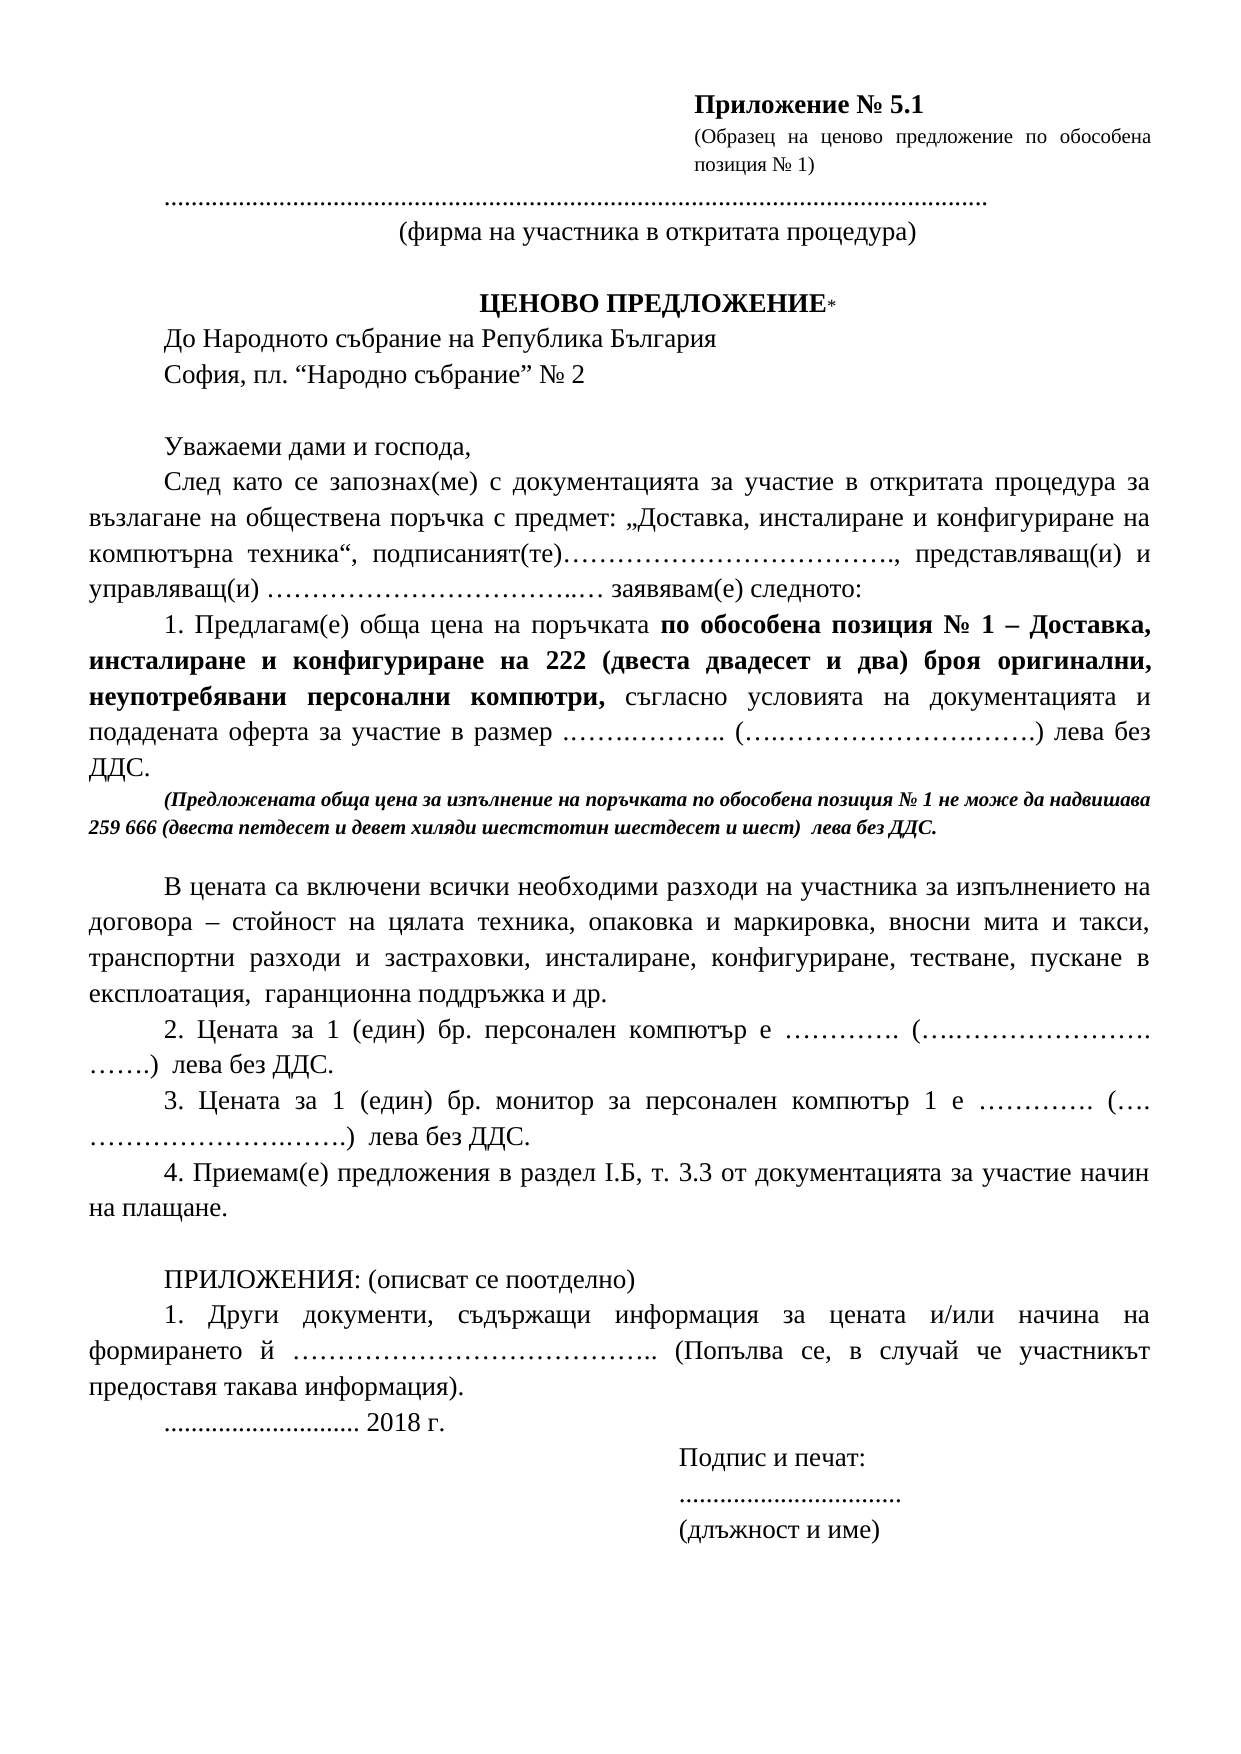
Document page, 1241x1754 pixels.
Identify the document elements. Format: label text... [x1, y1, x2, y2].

text Подпис и печат: [605, 1441, 1152, 1473]
text 3. Цената за 1 (един) бр. монитор за персонален компютър 1 е …………. (….………………….…….) лева без ДДС. [89, 1084, 1152, 1151]
text ................................. [89, 1477, 1152, 1508]
text ЦЕНОВО ПРЕДЛОЖЕНИЕ* [89, 287, 1152, 318]
text София, пл. “Народно събрание” № 2 [89, 358, 1152, 389]
text Уважаеми дами и господа, [89, 430, 1152, 461]
text След като се запознах(ме) с документацията за участие в откритата процедура за възлагане на обществена поръчка с предмет: „Доставка, инсталиране и конфигуриране на компютърна техника“, подписаният(те)………………………………., представляващ(и) и управляващ(и) ……………………………..… заявявам(е) следното: [89, 465, 1152, 604]
text 4. Приемам(е) предложения в раздел I.Б, т. 3.3 от документацията за участие начин на плащане. [89, 1156, 1152, 1222]
text ............................. 2018 г. [89, 1406, 1152, 1437]
text (Предложената обща цена за изпълнение на поръчката по обособена позиция № 1 не може да надвишава 259 666 (двеста петдесет и девет хиляди шестстотин шестдесет и шест) лева без ДДС. [89, 787, 1152, 839]
text Приложение № 5.1 [694, 89, 1152, 120]
text 2. Цената за 1 (един) бр. персонален компютър е …………. (….………………….…….) лева без ДДС. [89, 1013, 1152, 1079]
text До Народното събрание на Република България [89, 322, 1152, 354]
text 1. Други документи, съдържащи информация за цената и/или начина на формирането й ………………………………….. (Попълва се, в случай че участникът предоставя такава информация). [89, 1298, 1152, 1401]
text ПРИЛОЖЕНИЯ: (описват се поотделно) [89, 1263, 1152, 1294]
text (длъжност и име) [89, 1513, 1152, 1544]
text 1. Предлагам(е) обща цена на поръчката по обособена позиция № 1 – Доставка, инсталиране и конфигуриране на 222 (двеста двадесет и два) броя оригинални, неупотребявани персонални компютри, съгласно условията на документацията и подадената оферта за участие в размер .…….……….. (….………………….…….) лeвa без ДДС. [89, 608, 1152, 782]
text .......................................................................................................................... [89, 179, 1152, 211]
text (Образец на ценово предложение по обособена позиция № 1) [694, 124, 1152, 176]
text (фирма на участника в откритата процедура) [89, 215, 1152, 246]
text В цената са включени всички необходими разходи на участника за изпълнението на договора – стойност на цялата техника, опаковка и маркировка, вносни мита и такси, транспортни разходи и застраховки, инсталиране, конфигуриране, тестване, пускане в експлоатация, гаранционна поддръжка и др. [89, 870, 1152, 1008]
